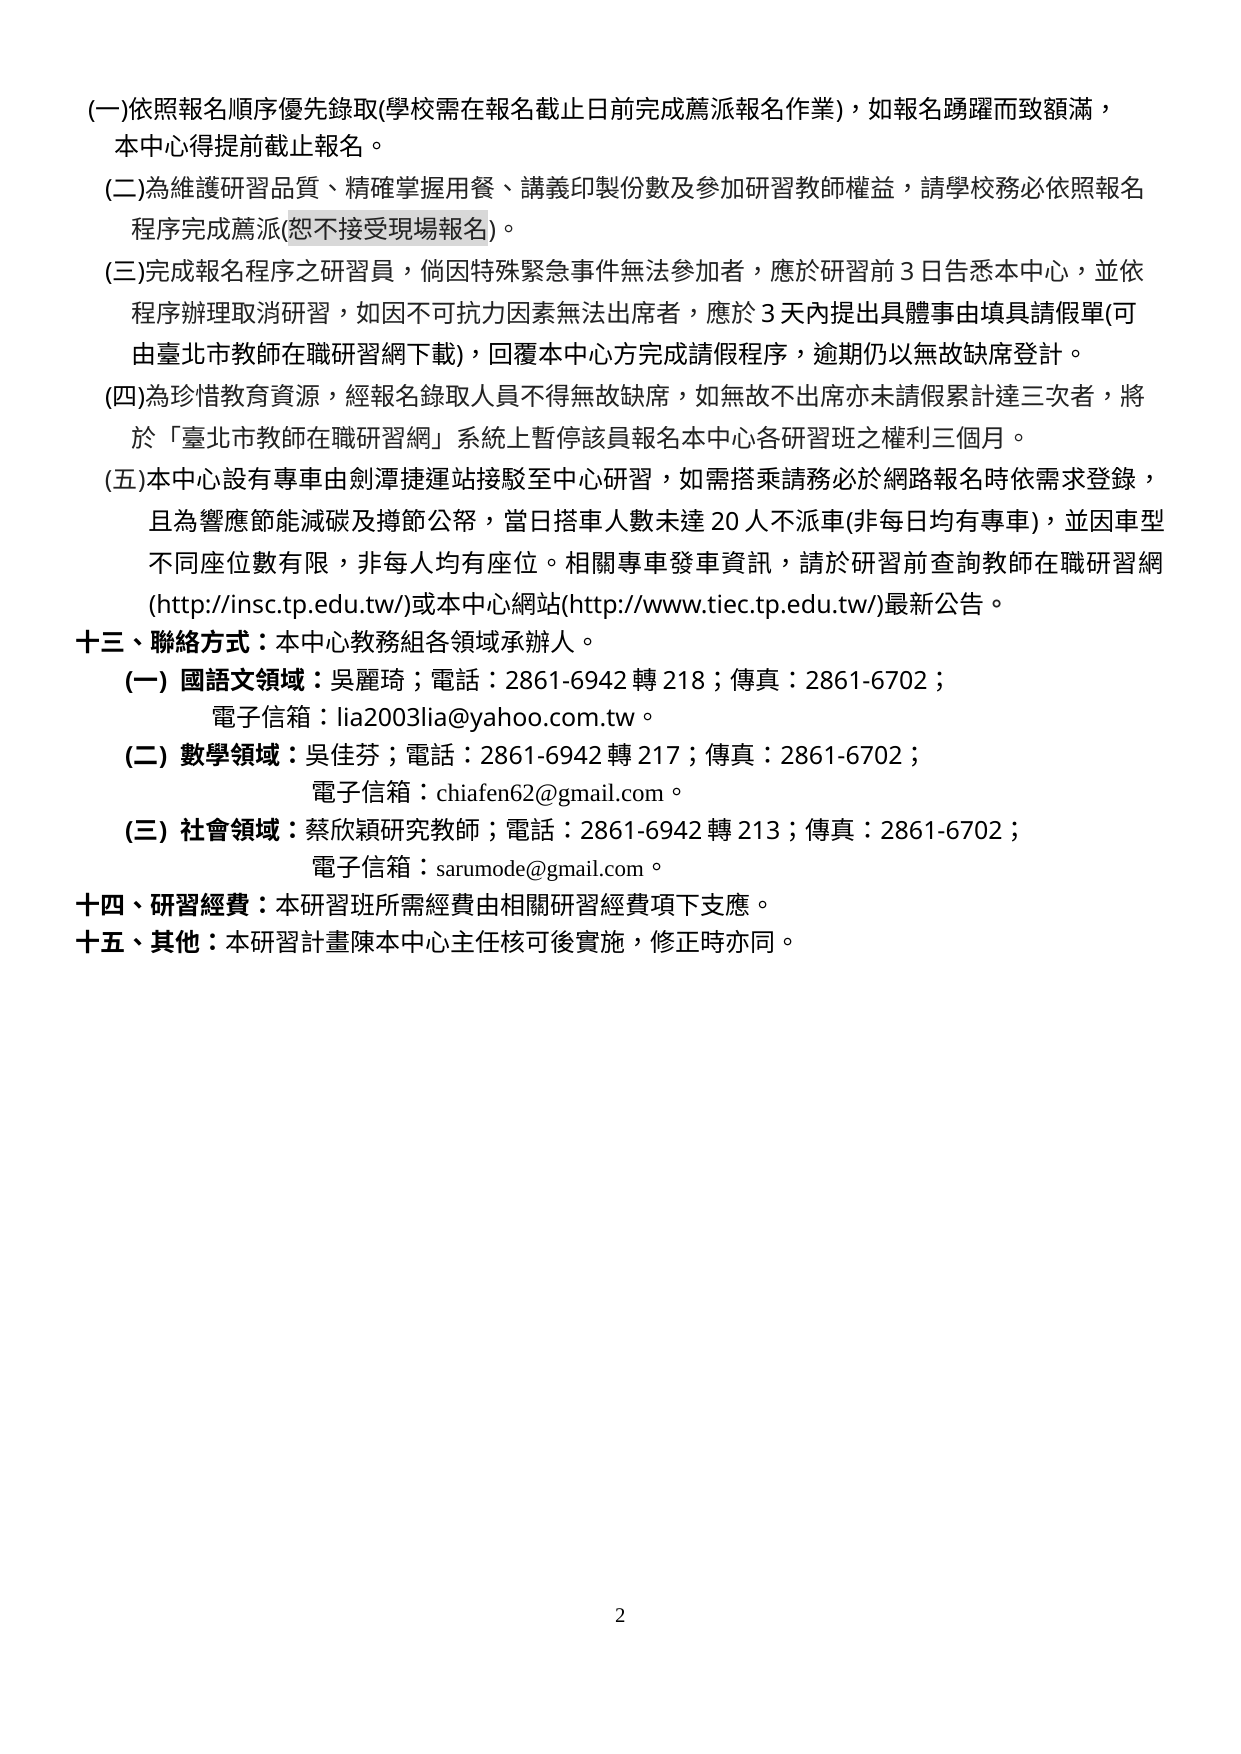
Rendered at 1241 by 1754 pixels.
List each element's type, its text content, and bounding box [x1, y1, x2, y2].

list 其他：本研習計畫陳本中心主任核可後實施，修正時亦同。 [75, 922, 1165, 959]
text 於「臺北市教師在職研習網」系統上暫停該員報名本中心各研習班之權利三個月。 [105, 414, 1165, 455]
text 程序辦理取消研習，如因不可抗力因素無法出席者，應於3天內提出具體事由填具請假單(可 [105, 289, 1165, 330]
list 數學領域：吳佳芬；電話：2861-6942轉217；傳真：2861-6702； [125, 734, 1165, 772]
text 程序完成薦派(恕不接受現場報名)。 [105, 205, 1165, 247]
list 社會領域：蔡欣穎研究教師；電話：2861-6942轉213；傳真：2861-6702； [125, 809, 1165, 847]
text (五)本中心設有專車由劍潭捷運站接駁至中心研習，如需搭乘請務必於網路報名時依需求登錄，且為響應節能減碳及撙節公帑，當日搭車人數未達20人不派車(非每日均有專車)，並因車型不同座位數有限，非每人均有座位。相關專車發車資訊，請於研習前查詢教師在職研習網(http://insc.tp.edu.tw/)或本中心網站(http://www.tiec.tp.edu.tw/)最新公告。 [104, 455, 1165, 622]
text (一)依照報名順序優先錄取(學校需在報名截止日前完成薦派報名作業)，如報名踴躍而致額滿， [75, 89, 1165, 126]
text 本中心得提前截止報名。 [75, 126, 1165, 164]
text 由臺北市教師在職研習網下載)，回覆本中心方完成請假程序，逾期仍以無故缺席登計。 [105, 330, 1165, 372]
text 電子信箱：chiafen62@gmail.com。 [311, 772, 1165, 809]
text (三)完成報名程序之研習員，倘因特殊緊急事件無法參加者，應於研習前3日告悉本中心，並依 [105, 247, 1165, 289]
text 電子信箱：sarumode@gmail.com。 [311, 847, 1165, 884]
list 國語文領域：吳麗琦；電話：2861-6942轉218；傳真：2861-6702； [125, 659, 1165, 697]
list 聯絡方式：本中心教務組各領域承辦人。 [75, 622, 1165, 659]
list 研習經費：本研習班所需經費由相關研習經費項下支應。 [75, 884, 1165, 922]
text (四)為珍惜教育資源，經報名錄取人員不得無故缺席，如無故不出席亦未請假累計達三次者，將 [105, 372, 1165, 414]
text (二)為維護研習品質、精確掌握用餐、講義印製份數及參加研習教師權益，請學校務必依照報名 [105, 164, 1165, 205]
text 電子信箱：lia2003lia@yahoo.com.tw。 [75, 697, 1165, 734]
